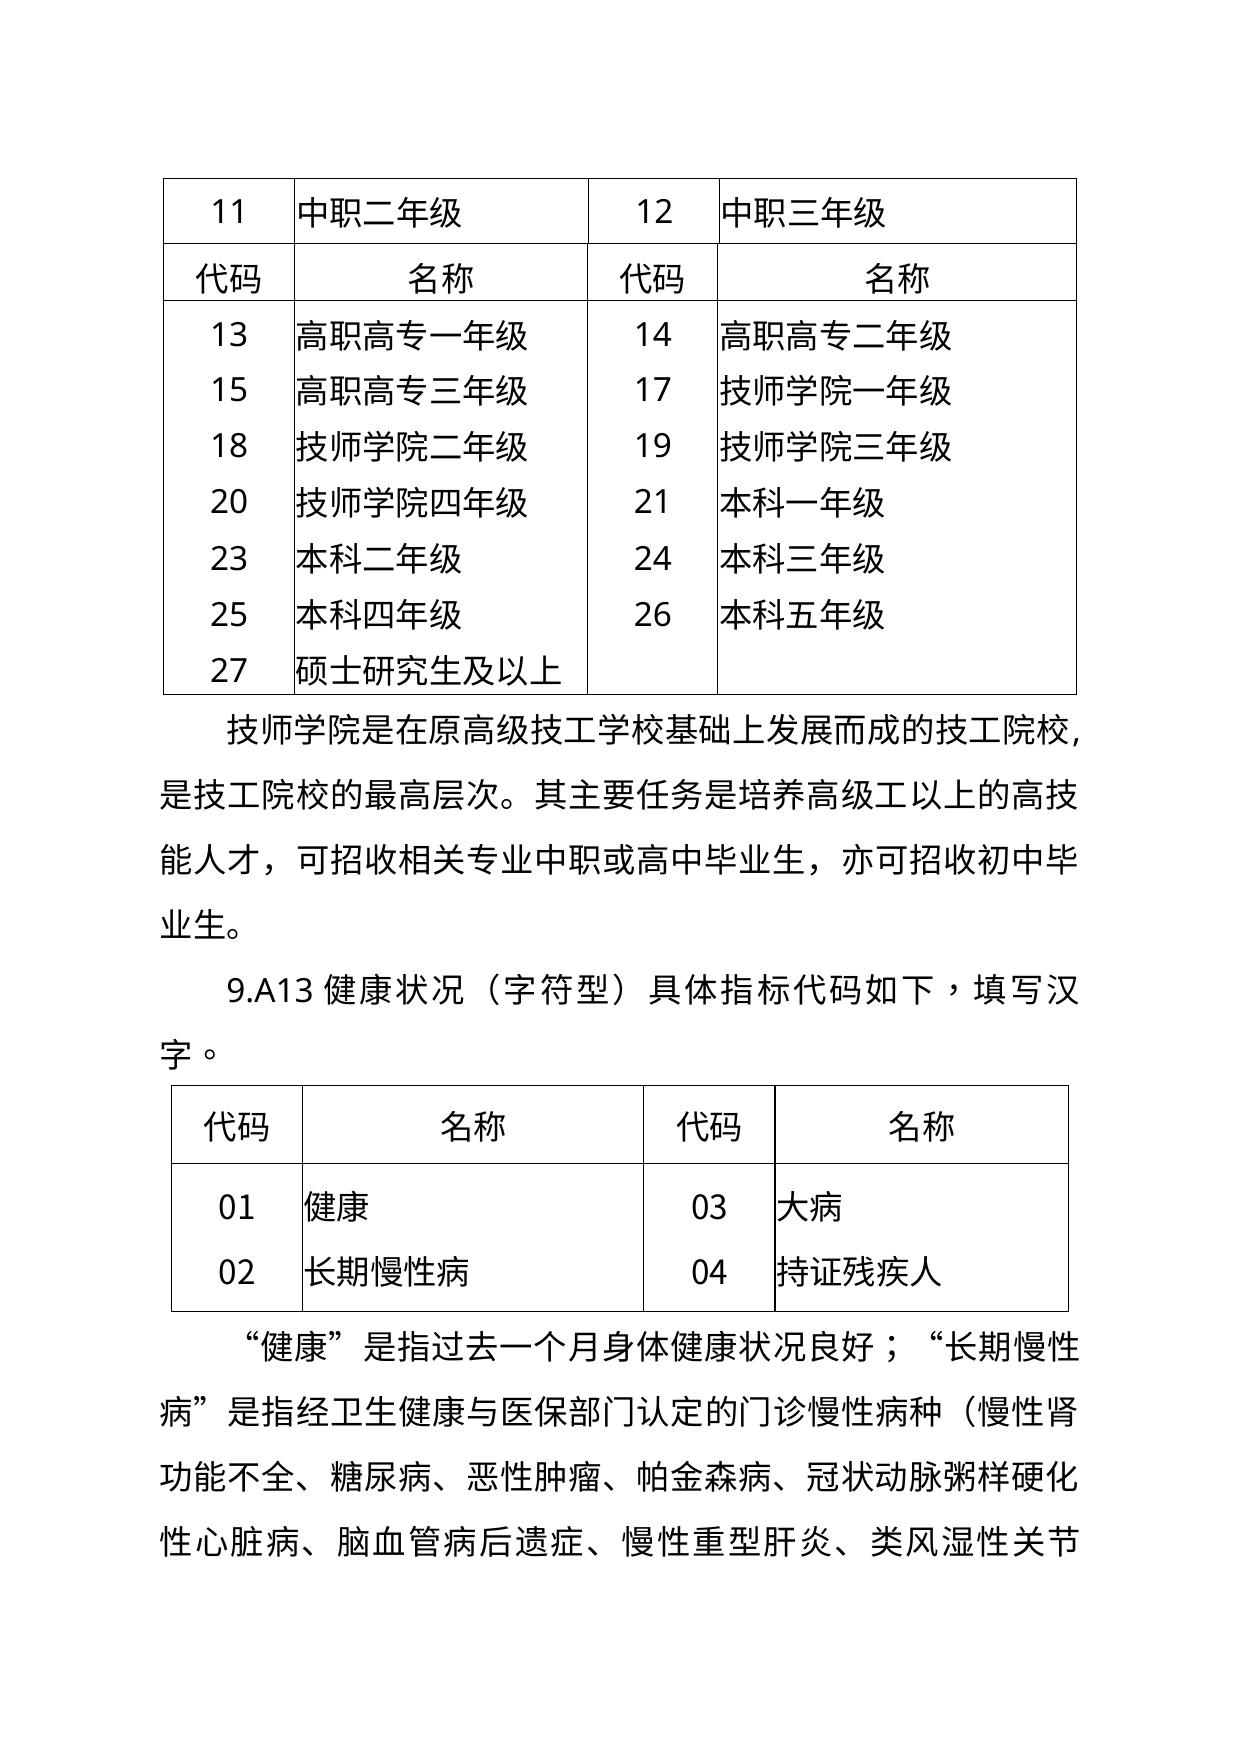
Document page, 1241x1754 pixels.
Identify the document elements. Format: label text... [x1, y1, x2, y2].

table_cell 本科二年级 [295, 525, 587, 581]
table_cell 健康 长期慢性病 [303, 1164, 643, 1311]
table_cell 代码 [164, 244, 294, 300]
table_cell 11 [164, 179, 294, 243]
table_cell 代码 [588, 244, 717, 300]
table_cell 03 04 [644, 1164, 774, 1311]
table_cell 硕士研究生及以上 [295, 637, 587, 694]
table_cell 名称 [718, 244, 1076, 300]
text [159, 1312, 1081, 1572]
table_cell 名称 [295, 244, 587, 300]
table_cell [588, 637, 717, 694]
table_cell 13 [164, 301, 294, 356]
table_header 名称 [776, 1086, 1068, 1163]
table_cell 20 [164, 468, 294, 525]
table_cell 高职高专三年级 [295, 356, 587, 412]
table_cell 本科一年级 [718, 468, 1076, 525]
table_cell 27 [164, 637, 294, 694]
table_cell 23 [164, 525, 294, 581]
table_cell 12 [589, 179, 719, 243]
table_cell 19 [588, 412, 717, 468]
table_header 代码 [644, 1086, 774, 1163]
table_cell 本科三年级 [718, 525, 1076, 581]
table_cell [718, 637, 1076, 694]
text 技师学院是在原高级技工学校基础上发展而成的技工院校,是技工院校的最高层次。其主要任务是培养高级工以上的高技能人才，可招收相关专业中职或高中毕业生，亦可招收初中毕业生。 [159, 695, 1081, 955]
table_cell 17 [588, 356, 717, 412]
table_cell 14 [588, 301, 717, 356]
table_header 代码 [172, 1086, 302, 1163]
table_cell 18 [164, 412, 294, 468]
table_cell 本科四年级 [295, 581, 587, 637]
list 9.A13健康状况（字符型）具体指标代码如下，填写汉字。 [159, 955, 1081, 1085]
table_cell 26 [588, 581, 717, 637]
table_cell 15 [164, 356, 294, 412]
table_cell 技师学院三年级 [718, 412, 1076, 468]
table_cell 中职三年级 [720, 179, 1076, 243]
table_cell 技师学院四年级 [295, 468, 587, 525]
table_header 名称 [303, 1086, 643, 1163]
table_cell 25 [164, 581, 294, 637]
table_cell 21 [588, 468, 717, 525]
table_cell 24 [588, 525, 717, 581]
table_cell 技师学院一年级 [718, 356, 1076, 412]
table_cell 高职高专一年级 [295, 301, 587, 356]
table_cell 技师学院二年级 [295, 412, 587, 468]
table_cell 中职二年级 [295, 179, 588, 243]
table_cell 大病 持证残疾人 [776, 1164, 1068, 1311]
table_cell 高职高专二年级 [718, 301, 1076, 356]
table_cell 01 02 [172, 1164, 302, 1311]
table_cell 本科五年级 [718, 581, 1076, 637]
